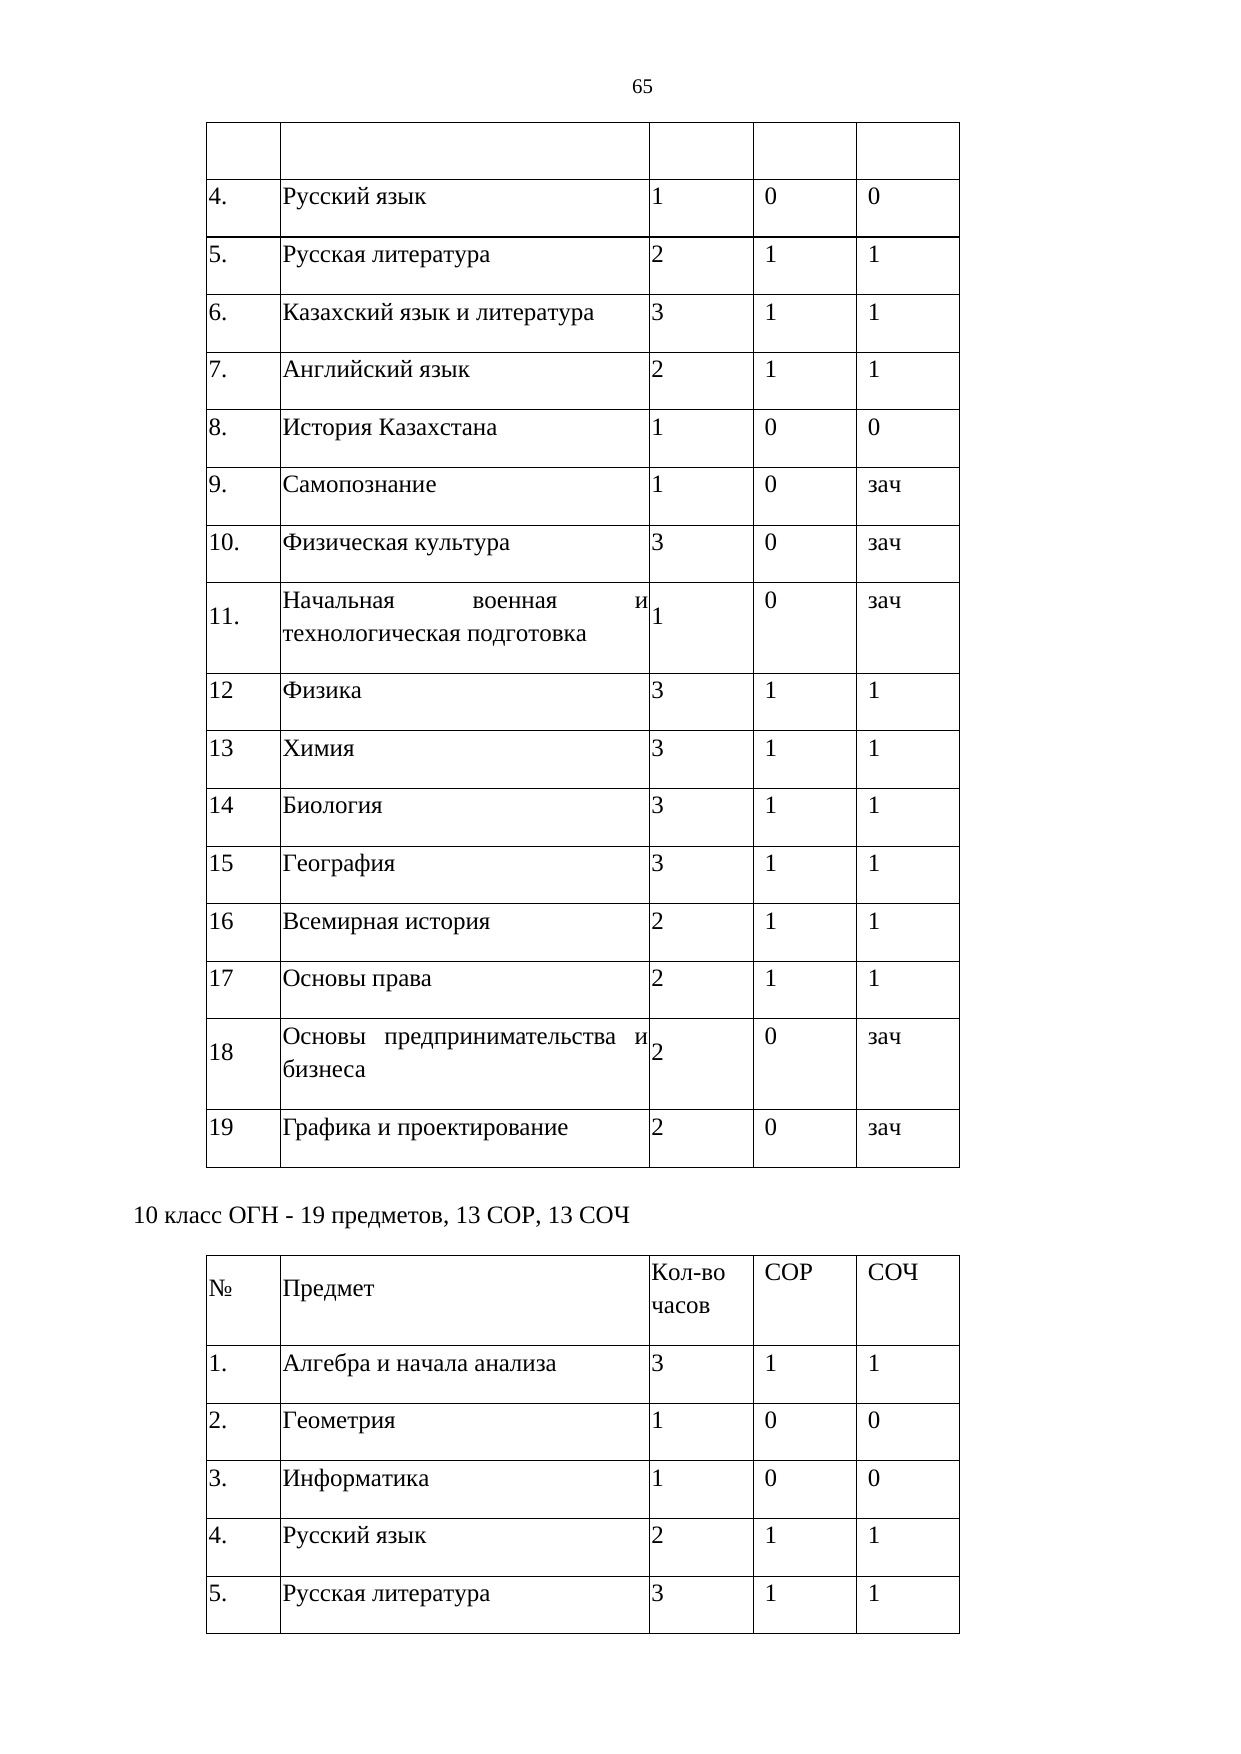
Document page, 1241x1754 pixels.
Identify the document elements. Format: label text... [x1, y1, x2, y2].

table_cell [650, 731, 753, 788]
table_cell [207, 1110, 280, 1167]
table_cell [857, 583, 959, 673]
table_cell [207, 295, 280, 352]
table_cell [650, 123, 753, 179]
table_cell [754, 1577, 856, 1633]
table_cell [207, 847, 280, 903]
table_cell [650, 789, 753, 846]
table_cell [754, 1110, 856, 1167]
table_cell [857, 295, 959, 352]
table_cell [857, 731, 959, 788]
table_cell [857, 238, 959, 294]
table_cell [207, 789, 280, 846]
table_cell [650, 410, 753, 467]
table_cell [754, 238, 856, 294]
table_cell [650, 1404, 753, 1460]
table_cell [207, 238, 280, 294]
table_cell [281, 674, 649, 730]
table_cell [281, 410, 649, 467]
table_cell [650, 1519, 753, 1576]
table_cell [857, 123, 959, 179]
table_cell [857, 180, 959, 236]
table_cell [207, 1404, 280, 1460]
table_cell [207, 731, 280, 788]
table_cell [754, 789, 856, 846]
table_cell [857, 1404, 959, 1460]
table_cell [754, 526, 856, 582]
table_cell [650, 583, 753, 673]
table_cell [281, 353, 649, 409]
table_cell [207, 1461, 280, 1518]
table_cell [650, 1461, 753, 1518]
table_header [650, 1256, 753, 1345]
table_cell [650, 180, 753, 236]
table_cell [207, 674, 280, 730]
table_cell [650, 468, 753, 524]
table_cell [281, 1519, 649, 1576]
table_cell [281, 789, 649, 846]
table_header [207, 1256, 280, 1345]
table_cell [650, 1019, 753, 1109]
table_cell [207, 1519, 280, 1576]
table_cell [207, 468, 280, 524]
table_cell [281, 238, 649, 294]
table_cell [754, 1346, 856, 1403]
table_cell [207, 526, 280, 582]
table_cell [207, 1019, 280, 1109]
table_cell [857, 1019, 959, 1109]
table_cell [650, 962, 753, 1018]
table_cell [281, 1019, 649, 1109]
text 10 класс ОГН - 19 предметов, 13 СОР, 13 СОЧ [133, 1201, 1152, 1229]
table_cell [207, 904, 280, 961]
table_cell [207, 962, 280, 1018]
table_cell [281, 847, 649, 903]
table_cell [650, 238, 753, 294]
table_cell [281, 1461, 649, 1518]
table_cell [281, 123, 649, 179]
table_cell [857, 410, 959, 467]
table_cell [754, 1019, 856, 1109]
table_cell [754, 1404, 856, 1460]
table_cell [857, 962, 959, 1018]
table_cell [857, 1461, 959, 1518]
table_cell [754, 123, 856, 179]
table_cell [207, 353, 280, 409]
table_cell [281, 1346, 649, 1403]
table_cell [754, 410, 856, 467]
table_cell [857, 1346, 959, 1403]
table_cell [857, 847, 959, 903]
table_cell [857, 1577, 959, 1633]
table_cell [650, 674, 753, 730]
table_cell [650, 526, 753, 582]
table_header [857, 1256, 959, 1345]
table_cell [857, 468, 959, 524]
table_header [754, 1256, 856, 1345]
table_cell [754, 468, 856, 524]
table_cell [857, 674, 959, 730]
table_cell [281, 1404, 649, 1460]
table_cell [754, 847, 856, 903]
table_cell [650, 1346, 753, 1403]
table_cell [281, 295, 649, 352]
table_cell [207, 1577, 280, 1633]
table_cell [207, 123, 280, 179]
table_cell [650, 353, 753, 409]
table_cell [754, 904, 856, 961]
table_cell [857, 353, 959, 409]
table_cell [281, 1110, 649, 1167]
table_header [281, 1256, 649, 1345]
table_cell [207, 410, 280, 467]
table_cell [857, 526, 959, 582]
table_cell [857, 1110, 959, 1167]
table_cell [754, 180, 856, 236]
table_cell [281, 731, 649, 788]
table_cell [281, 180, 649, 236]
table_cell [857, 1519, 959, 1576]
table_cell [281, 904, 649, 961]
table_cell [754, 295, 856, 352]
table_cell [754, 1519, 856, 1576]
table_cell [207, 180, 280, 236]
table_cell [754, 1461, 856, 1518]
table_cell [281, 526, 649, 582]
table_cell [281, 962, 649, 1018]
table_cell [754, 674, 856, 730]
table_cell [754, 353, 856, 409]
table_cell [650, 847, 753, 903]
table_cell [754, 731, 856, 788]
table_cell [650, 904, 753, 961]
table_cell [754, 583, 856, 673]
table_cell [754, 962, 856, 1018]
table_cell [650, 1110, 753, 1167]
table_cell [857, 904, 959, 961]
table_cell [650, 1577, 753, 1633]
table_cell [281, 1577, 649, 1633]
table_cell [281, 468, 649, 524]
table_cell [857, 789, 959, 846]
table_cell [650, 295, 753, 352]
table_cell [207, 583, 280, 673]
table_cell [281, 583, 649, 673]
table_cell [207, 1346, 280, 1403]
